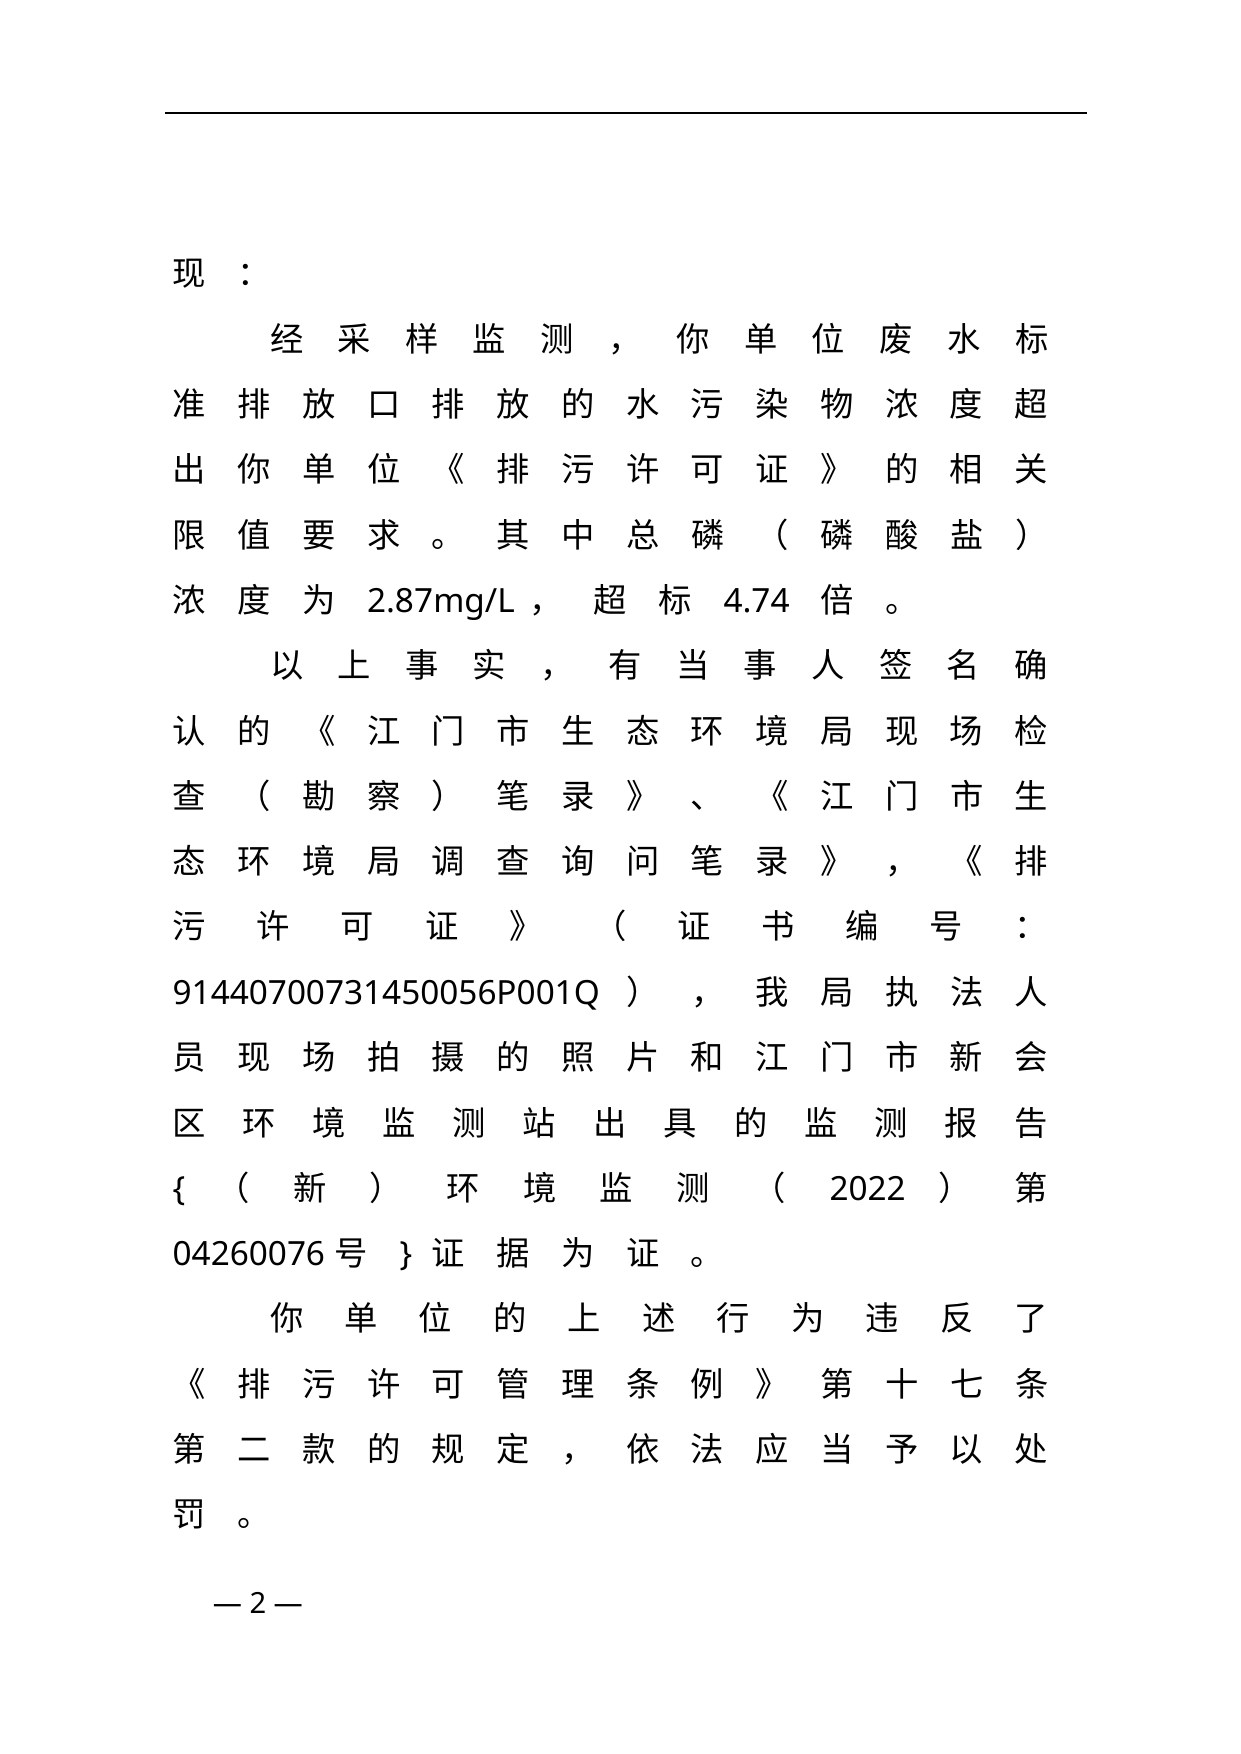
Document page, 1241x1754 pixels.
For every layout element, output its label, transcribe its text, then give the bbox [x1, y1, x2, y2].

text 经采样监测，你单位废水标准排放口排放的水污染物浓度超出你单位《排污许可证》的相关限值要求。其中总磷（磷酸盐）浓度为2.87mg/L，超标4.74倍。 [172, 304, 1079, 631]
text 以上事实，有当事人签名确认的《江门市生态环境局现场检查（勘察）笔录》、《江门市生态环境局调查询问笔录》，《排污许可证》（证书编号：91440700731450056P001Q），我局执法人员现场拍摄的照片和江门市新会区环境监测站出具的监测报告{（新）环境监测（2022）第04260076号}证据为证。 [172, 631, 1079, 1284]
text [172, 239, 1079, 304]
text 你单位的上述行为违反了《排污许可管理条例》第十七条第二款的规定，依法应当予以处罚。 [172, 1284, 1079, 1545]
